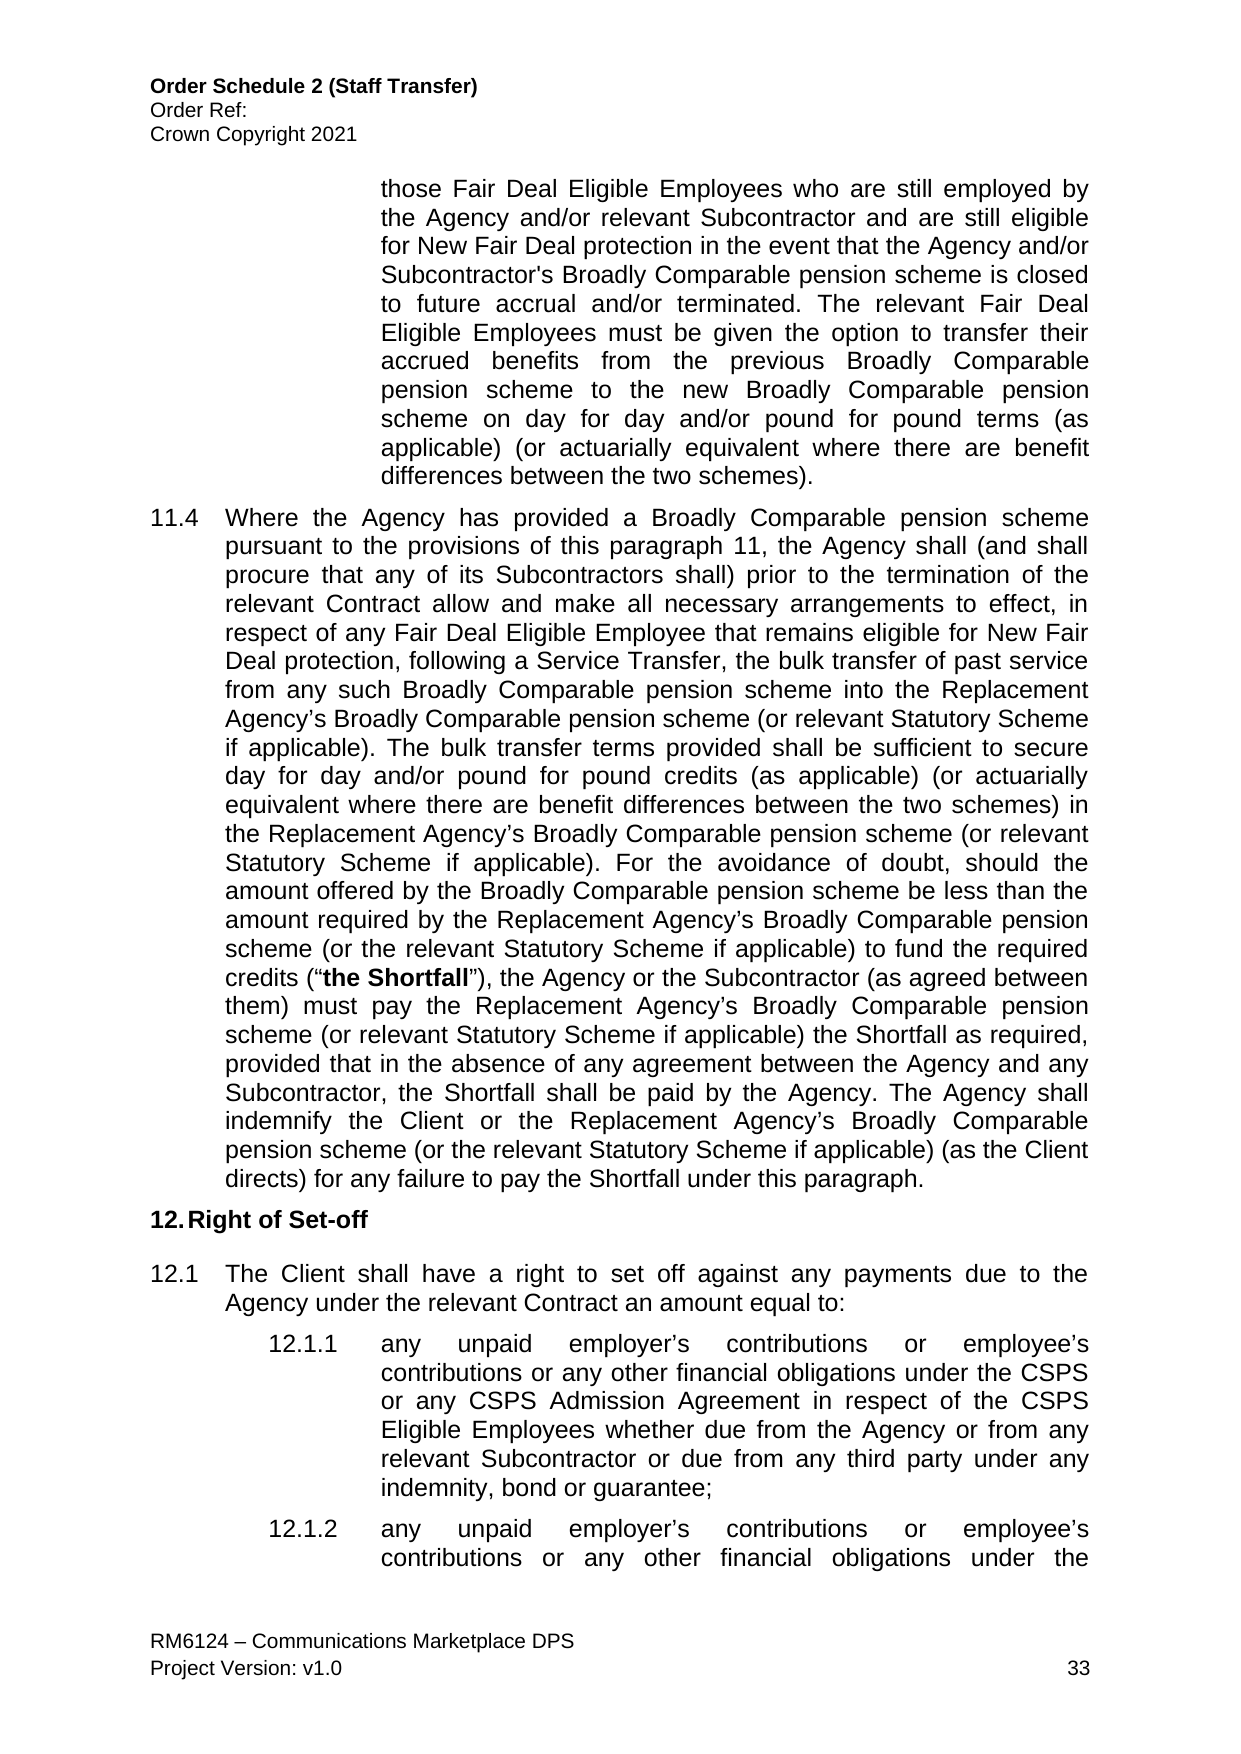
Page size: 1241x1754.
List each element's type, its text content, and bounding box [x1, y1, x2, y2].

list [268, 174, 1090, 490]
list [268, 1514, 1090, 1571]
list any unpaid employer’s contributions or employee’s contributions or any other financial obligations under the CSPS or any CSPS Admission Agreement in respect of the CSPS Eligible Employees whether due from the Agency or from any relevant Subcontractor or due from any third party under any indemnity, bond or guarantee; [268, 1329, 1090, 1501]
list Right of Set-off [150, 1205, 1090, 1234]
list Where the Agency has provided a Broadly Comparable pension scheme pursuant to the provisions of this paragraph 11, the Agency shall (and shall procure that any of its Subcontractors shall) prior to the termination of the relevant Contract allow and make all necessary arrangements to effect, in respect of any Fair Deal Eligible Employee that remains eligible for New Fair Deal protection, following a Service Transfer, the bulk transfer of past service from any such Broadly Comparable pension scheme into the Replacement Agency’s Broadly Comparable pension scheme (or relevant Statutory Scheme if applicable). The bulk transfer terms provided shall be sufficient to secure day for day and/or pound for pound credits (as applicable) (or actuarially equivalent where there are benefit differences between the two schemes) in the Replacement Agency’s Broadly Comparable pension scheme (or relevant Statutory Scheme if applicable). For the avoidance of doubt, should the amount offered by the Broadly Comparable pension scheme be less than the amount required by the Replacement Agency’s Broadly Comparable pension scheme (or the relevant Statutory Scheme if applicable) to fund the required credits (“the Shortfall”), the Agency or the Subcontractor (as agreed between them) must pay the Replacement Agency’s Broadly Comparable pension scheme (or relevant Statutory Scheme if applicable) the Shortfall as required, provided that in the absence of any agreement between the Agency and any Subcontractor, the Shortfall shall be paid by the Agency. The Agency shall indemnify the Client or the Replacement Agency’s Broadly Comparable pension scheme (or the relevant Statutory Scheme if applicable) (as the Client directs) for any failure to pay the Shortfall under this paragraph. [150, 502, 1090, 1192]
list The Client shall have a right to set off against any payments due to the Agency under the relevant Contract an amount equal to: [150, 1259, 1090, 1316]
